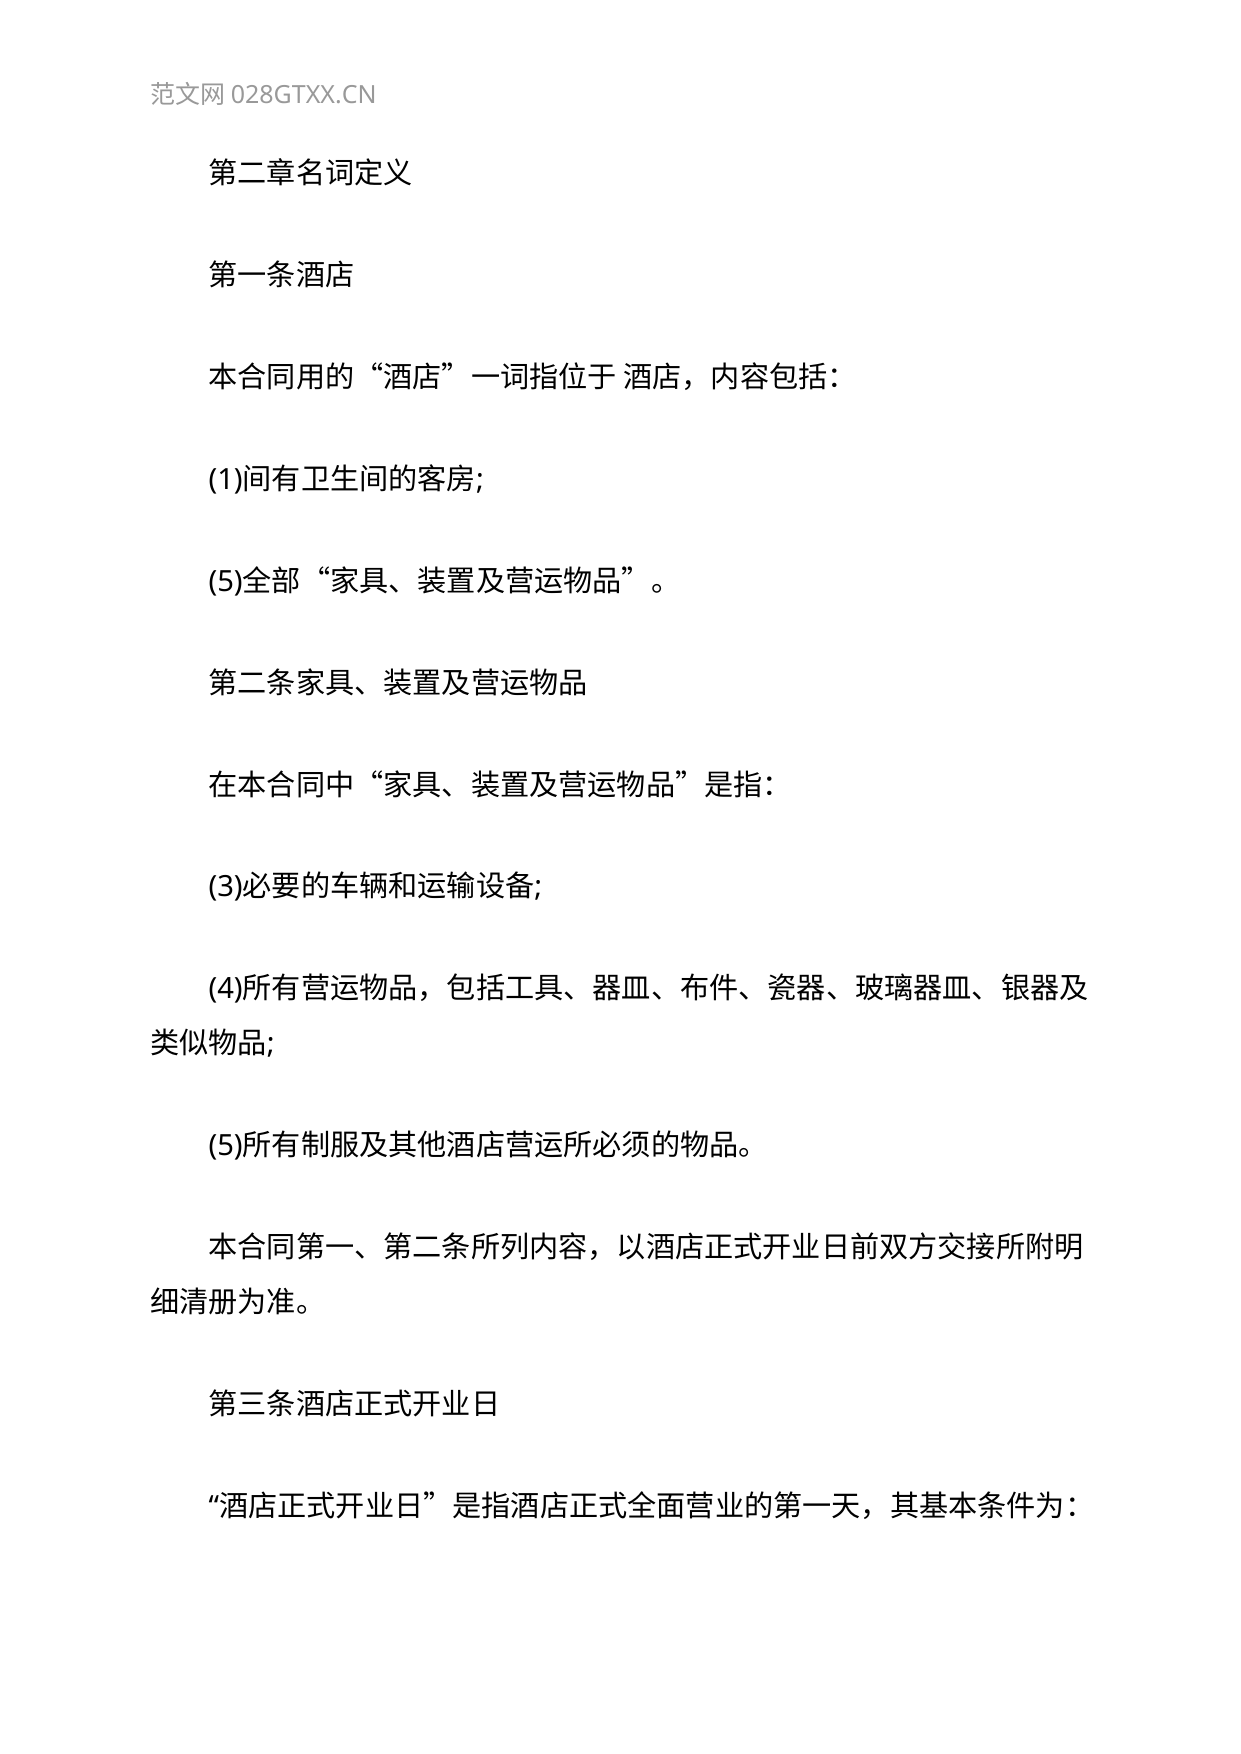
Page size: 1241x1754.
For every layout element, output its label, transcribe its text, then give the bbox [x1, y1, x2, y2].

text 第二章名词定义 [150, 150, 1090, 192]
text 本合同第一、第二条所列内容，以酒店正式开业日前双方交接所附明细清册为准。 [150, 1224, 1090, 1321]
text “酒店正式开业日”是指酒店正式全面营业的第一天，其基本条件为： [150, 1482, 1090, 1524]
text 第三条酒店正式开业日 [150, 1380, 1090, 1423]
text 本合同用的“酒店”一词指位于 酒店，内容包括： [150, 353, 1090, 396]
text 第一条酒店 [150, 252, 1090, 294]
text (3)必要的车辆和运输设备; [150, 863, 1090, 905]
text (1)间有卫生间的客房; [150, 455, 1090, 498]
text (5)全部“家具、装置及营运物品”。 [150, 557, 1090, 600]
text (5)所有制服及其他酒店营运所必须的物品。 [150, 1122, 1090, 1164]
text 在本合同中“家具、装置及营运物品”是指： [150, 761, 1090, 803]
text (4)所有营运物品，包括工具、器皿、布件、瓷器、玻璃器皿、银器及类似物品; [150, 965, 1090, 1062]
text 第二条家具、装置及营运物品 [150, 659, 1090, 702]
